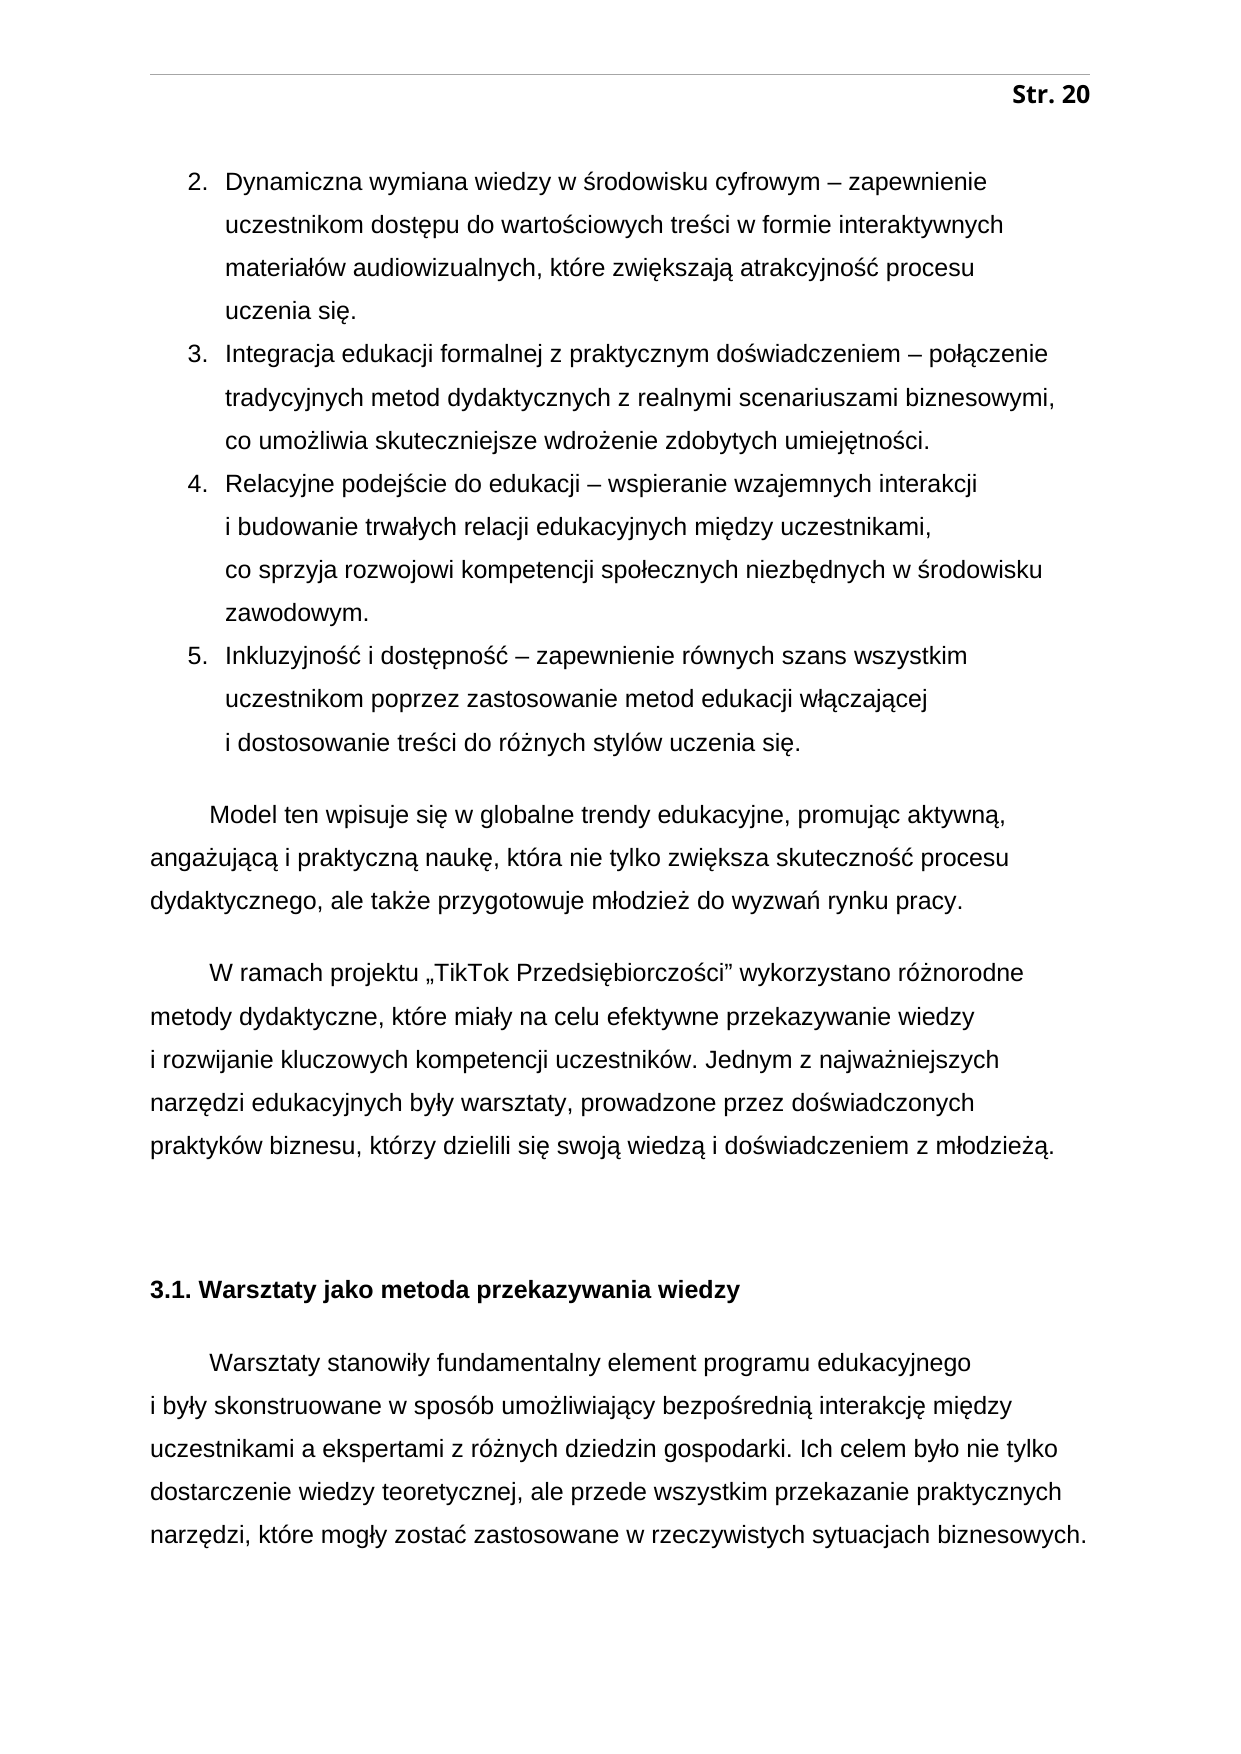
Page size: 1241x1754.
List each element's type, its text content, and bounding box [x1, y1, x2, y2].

list Integracja edukacji formalnej z praktycznym doświadczeniem – połączenie tradycyjnych metod dydaktycznych z realnymi scenariuszami biznesowymi, co umożliwia skuteczniejsze wdrożenie zdobytych umiejętności. [187, 339, 1090, 454]
list Dynamiczna wymiana wiedzy w środowisku cyfrowym – zapewnienie uczestnikom dostępu do wartościowych treści w formie interaktywnych materiałów audiowizualnych, które zwiększają atrakcyjność procesu uczenia się. [187, 167, 1090, 325]
text W ramach projektu „TikTok Przedsiębiorczości” wykorzystano różnorodne metody dydaktyczne, które miały na celu efektywne przekazywanie wiedzy i rozwijanie kluczowych kompetencji uczestników. Jednym z najważniejszych narzędzi edukacyjnych były warsztaty, prowadzone przez doświadczonych praktyków biznesu, którzy dzielili się swoją wiedzą i doświadczeniem z młodzieżą. [150, 958, 1090, 1159]
text Model ten wpisuje się w globalne trendy edukacyjne, promując aktywną, angażującą i praktyczną naukę, która nie tylko zwiększa skuteczność procesu dydaktycznego, ale także przygotowuje młodzież do wyzwań rynku pracy. [150, 800, 1090, 915]
text 3.1. Warsztaty jako metoda przekazywania wiedzy [150, 1275, 1090, 1304]
list Relacyjne podejście do edukacji – wspieranie wzajemnych interakcji i budowanie trwałych relacji edukacyjnych między uczestnikami, co sprzyja rozwojowi kompetencji społecznych niezbędnych w środowisku zawodowym. [187, 469, 1090, 627]
list Inkluzyjność i dostępność – zapewnienie równych szans wszystkim uczestnikom poprzez zastosowanie metod edukacji włączającej i dostosowanie treści do różnych stylów uczenia się. [187, 641, 1090, 756]
text Warsztaty stanowiły fundamentalny element programu edukacyjnego i były skonstruowane w sposób umożliwiający bezpośrednią interakcję między uczestnikami a ekspertami z różnych dziedzin gospodarki. Ich celem było nie tylko dostarczenie wiedzy teoretycznej, ale przede wszystkim przekazanie praktycznych narzędzi, które mogły zostać zastosowane w rzeczywistych sytuacjach biznesowych. [150, 1348, 1090, 1549]
